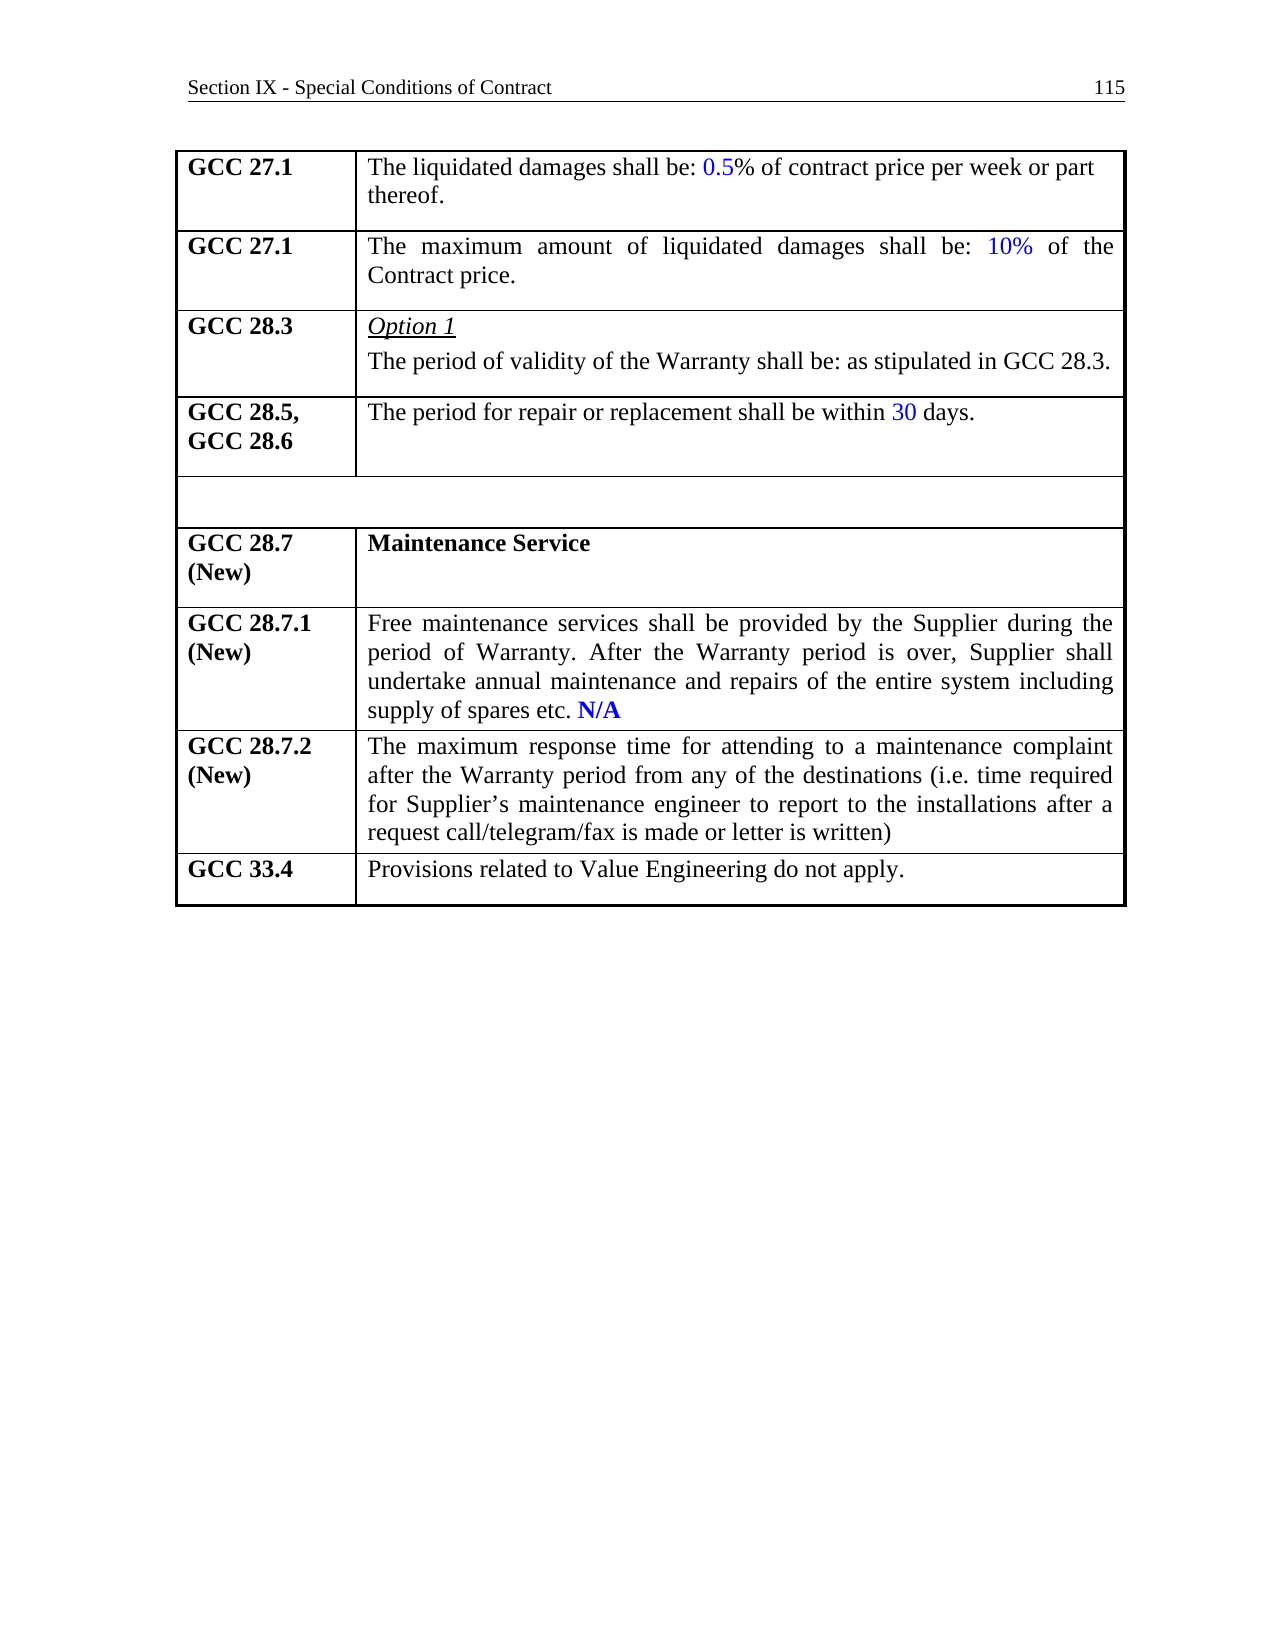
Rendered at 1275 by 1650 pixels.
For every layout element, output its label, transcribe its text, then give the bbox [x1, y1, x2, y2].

table_cell GCC 28.7 (New) [178, 529, 355, 607]
table_cell The period for repair or replacement shall be within 30 days. [357, 398, 1123, 476]
table_cell [178, 477, 1123, 527]
table_cell GCC 28.3 [178, 311, 355, 396]
table_cell The maximum amount of liquidated damages shall be: 10% of the Contract price. [357, 232, 1123, 310]
table_cell GCC 28.7.2 (New) [178, 731, 355, 852]
table_cell Provisions related to Value Engineering do not apply. [357, 854, 1123, 904]
table_cell Option 1 The period of validity of the Warranty shall be: as stipulated in GCC 28.3. [357, 311, 1123, 396]
table_cell The maximum response time for attending to a maintenance complaint after the Warranty period from any of the destinations (i.e. time required for Supplier’s maintenance engineer to report to the installations after a request call/telegram/fax is made or letter is written) [357, 731, 1123, 852]
table_cell GCC 33.4 [178, 854, 355, 904]
table_cell Free maintenance services shall be provided by the Supplier during the period of Warranty. After the Warranty period is over, Supplier shall undertake annual maintenance and repairs of the entire system including supply of spares etc. N/A [357, 608, 1123, 730]
table_cell The liquidated damages shall be: 0.5% of contract price per week or part thereof. [357, 152, 1123, 230]
table_cell GCC 28.5, GCC 28.6 [178, 398, 355, 476]
table_cell GCC 27.1 [178, 152, 355, 230]
table_cell Maintenance Service [357, 529, 1123, 607]
table_cell GCC 28.7.1 (New) [178, 608, 355, 730]
table_cell GCC 27.1 [178, 232, 355, 310]
